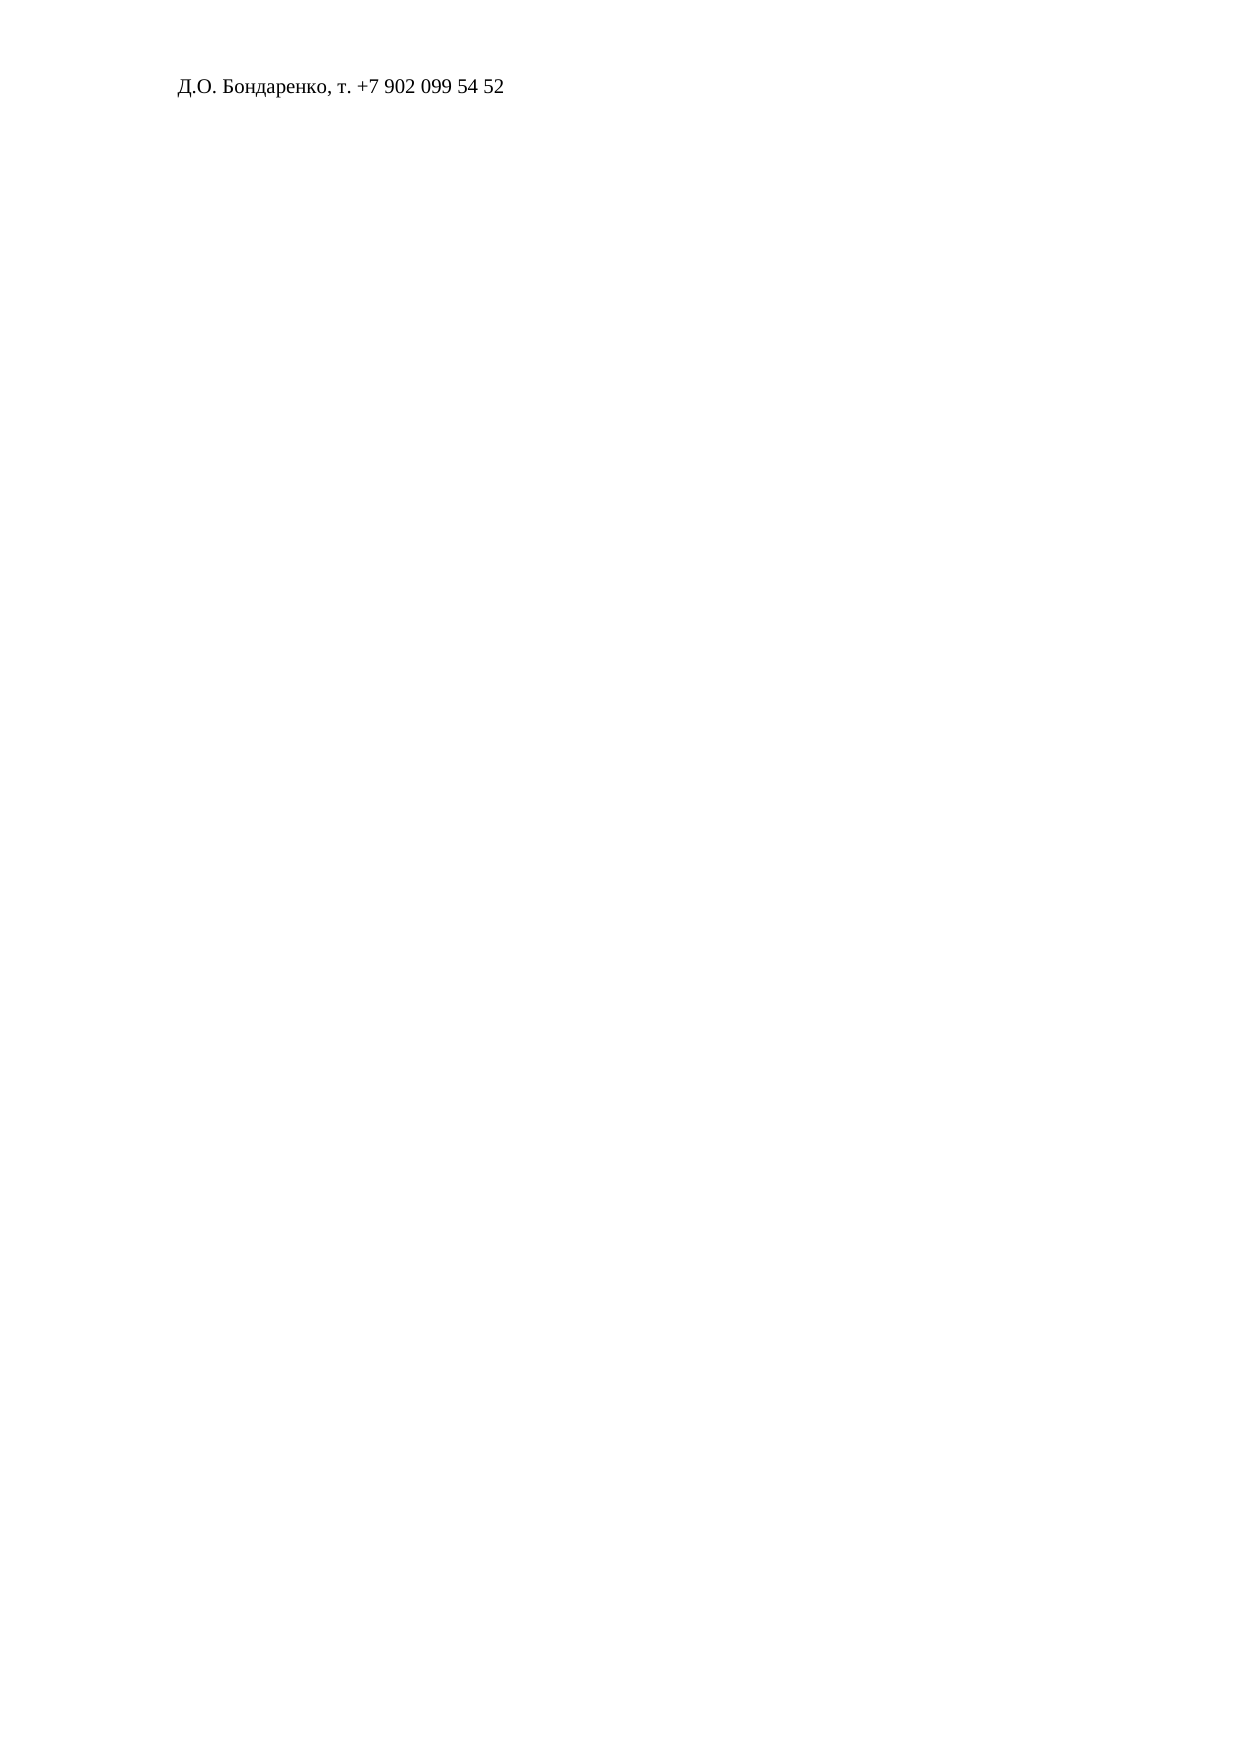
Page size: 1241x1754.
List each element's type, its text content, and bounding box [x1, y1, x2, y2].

text Д.О. Бондаренко, т. +7 902 099 54 52 [177, 74, 1152, 99]
